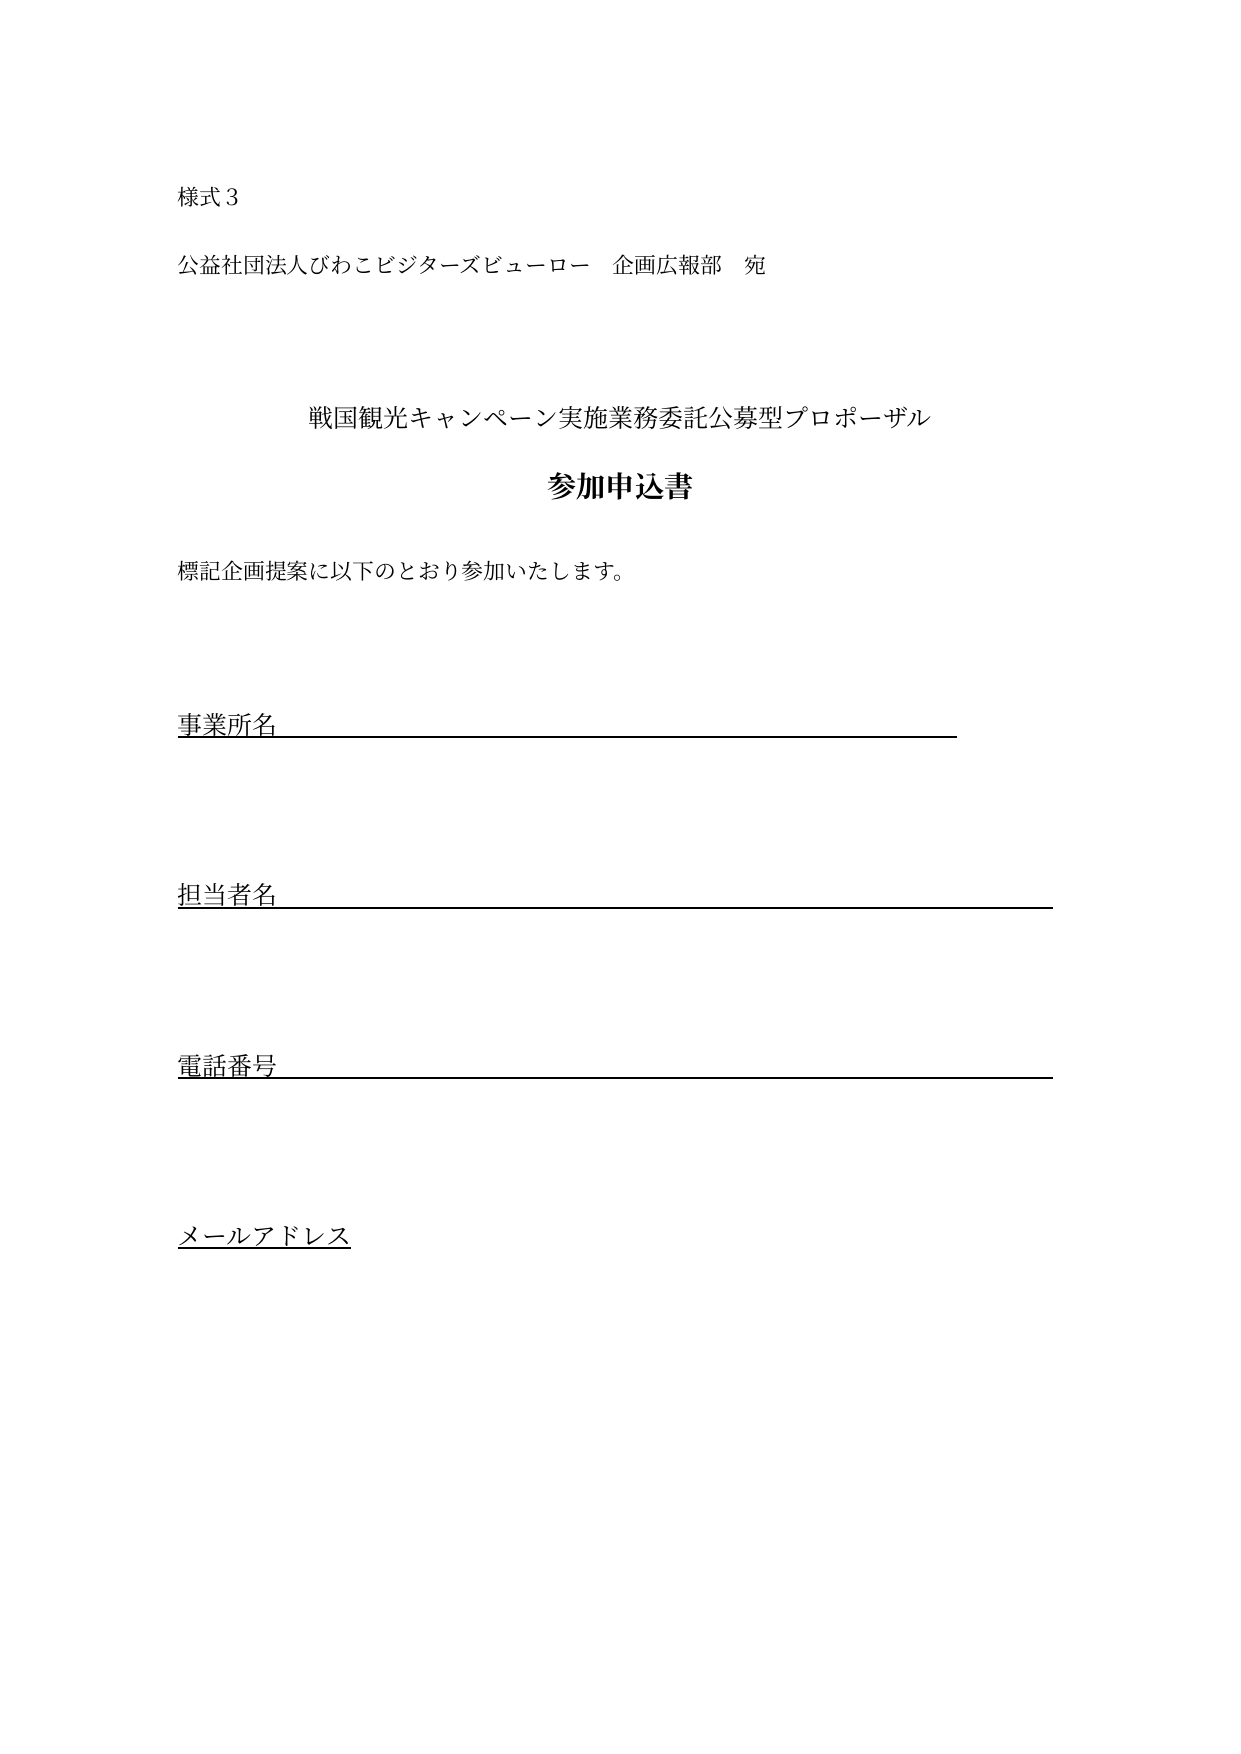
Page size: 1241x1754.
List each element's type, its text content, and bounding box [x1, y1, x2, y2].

text 標記企画提案に以下のとおり参加いたします。 [177, 553, 1063, 587]
text メールアドレス [177, 1201, 1063, 1269]
text 参加申込書 [177, 451, 1063, 519]
text 様式３ [177, 179, 1063, 213]
text 公益社団法人びわこビジターズビューロー 企画広報部 宛 [177, 247, 1063, 281]
text 電話番号 [177, 1030, 1063, 1098]
text 事業所名 [177, 689, 1063, 758]
text 担当者名 [177, 860, 1063, 928]
text 戦国観光キャンペーン実施業務委託公募型プロポーザル [177, 383, 1063, 451]
